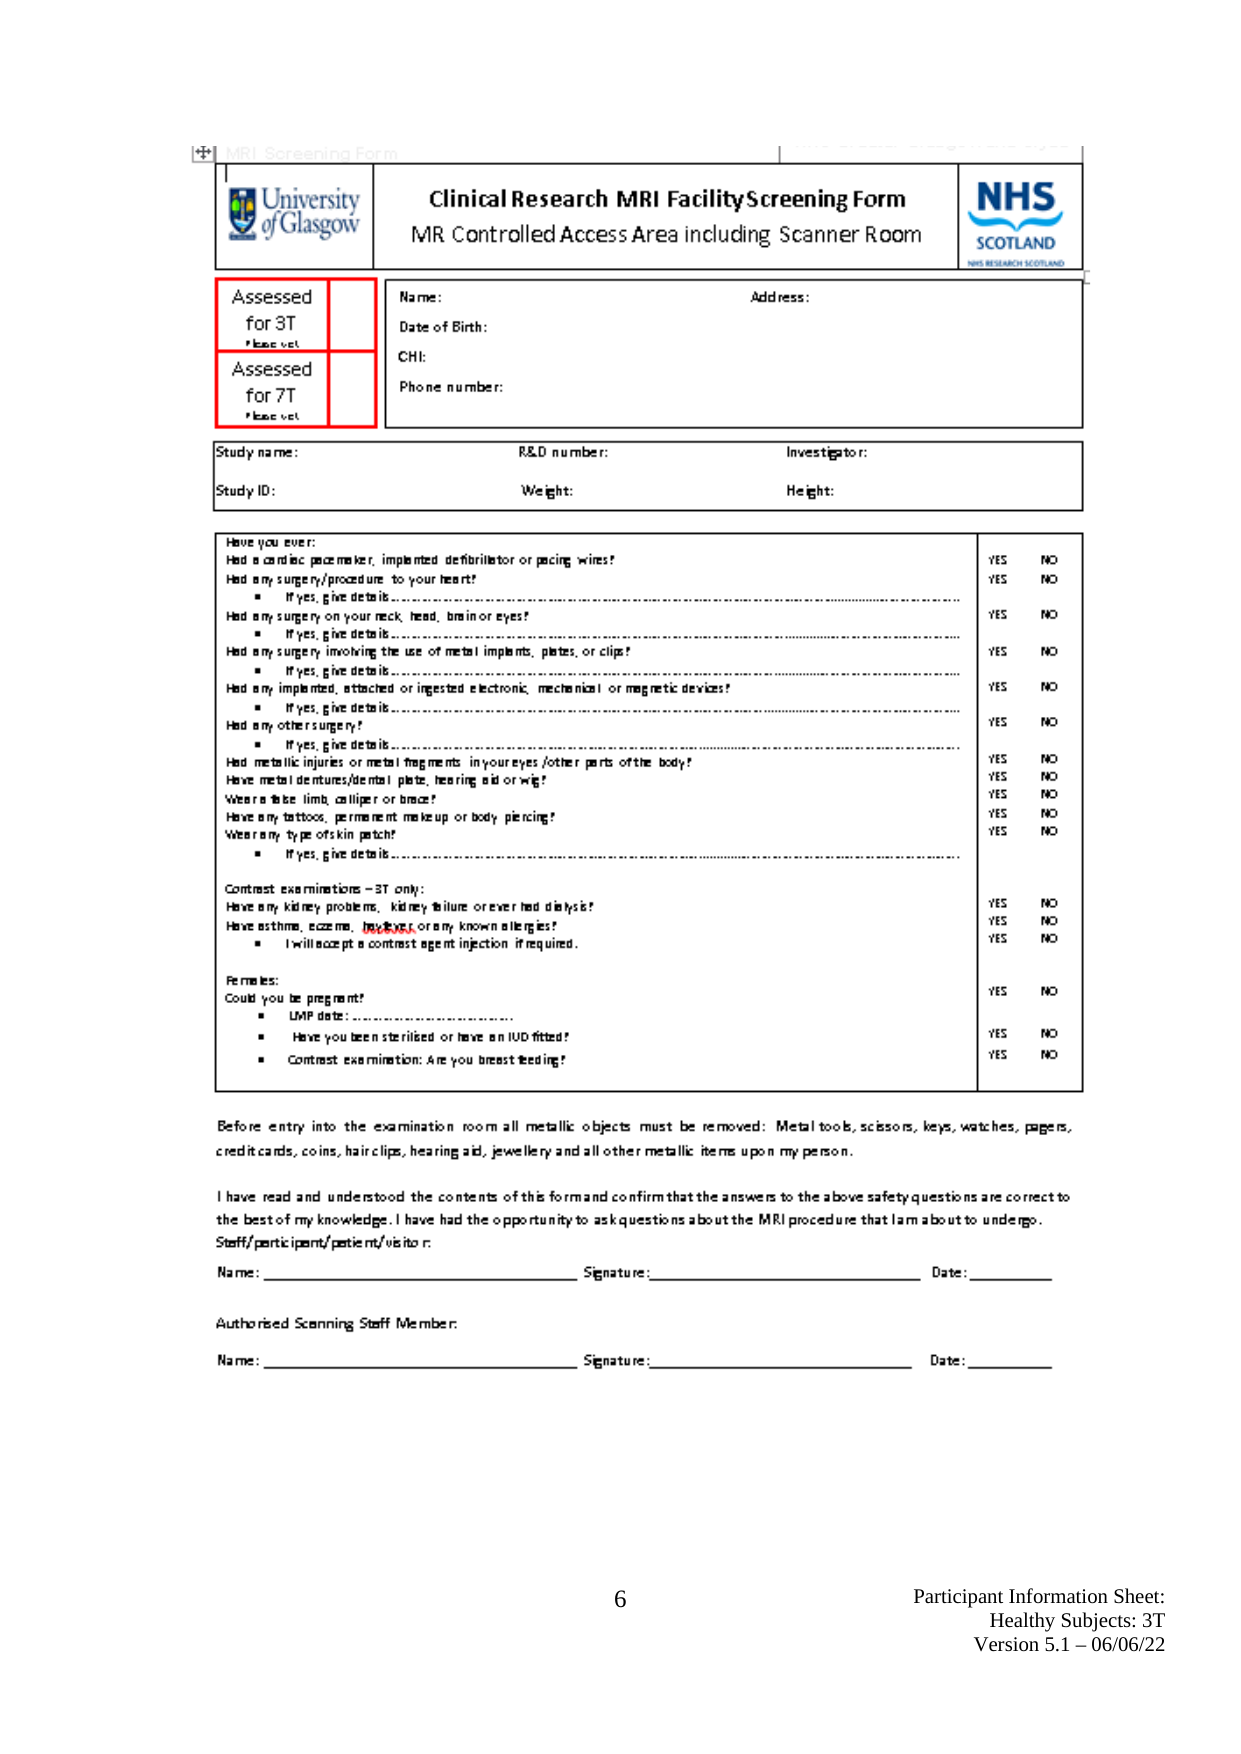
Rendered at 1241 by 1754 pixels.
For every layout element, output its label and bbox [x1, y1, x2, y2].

picture [150, 146, 1091, 1388]
